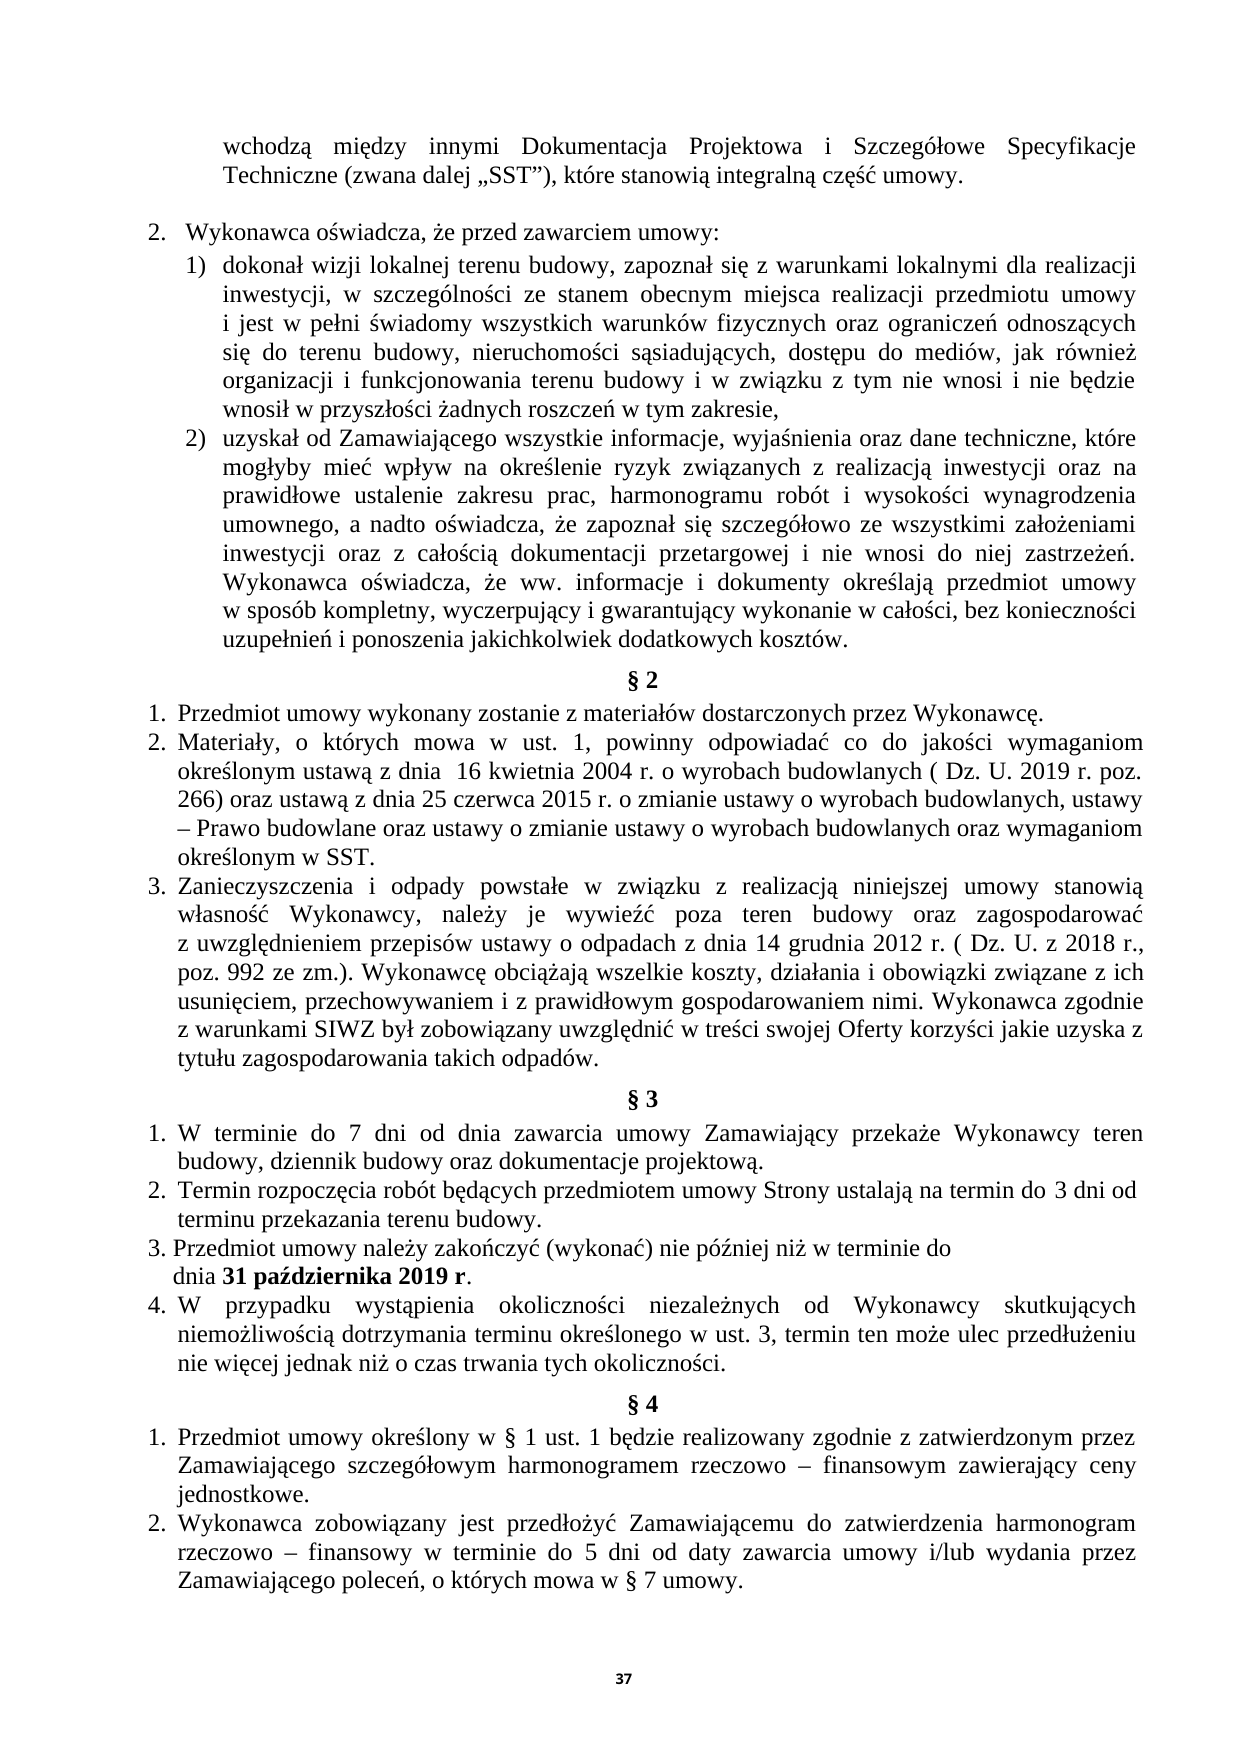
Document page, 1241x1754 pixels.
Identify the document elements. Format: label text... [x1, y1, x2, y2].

text 2. Wykonawca zobowiązany jest przedłożyć Zamawiającemu do zatwierdzenia harmonogram rzeczowo – finansowy w terminie do 5 dni od daty zawarcia umowy i/lub wydania przez Zamawiającego poleceń, o których mowa w § 7 umowy. [148, 1508, 1137, 1594]
list Zanieczyszczenia i odpady powstałe w związku z realizacją niniejszej umowy stanowią własność Wykonawcy, należy je wywieźć poza teren budowy oraz zagospodarować z uwzględnieniem przepisów ustawy o odpadach z dnia 14 grudnia 2012 r. ( Dz. U. z 2018 r., poz. 992 ze zm.). Wykonawcę obciążają wszelkie koszty, działania i obowiązki związane z ich usunięciem, przechowywaniem i z prawidłowym gospodarowaniem nimi. Wykonawca zgodnie z warunkami SIWZ był zobowiązany uwzględnić w treści swojej Oferty korzyści jakie uzyska z tytułu zagospodarowania takich odpadów. [148, 871, 1144, 1072]
list W przypadku wystąpienia okoliczności niezależnych od Wykonawcy skutkujących niemożliwością dotrzymania terminu określonego w ust. 3, termin ten może ulec przedłużeniu nie więcej jednak niż o czas trwania tych okoliczności. [148, 1290, 1137, 1376]
text dnia 31 października 2019 r. [148, 1261, 1137, 1290]
text § 4 [148, 1389, 1137, 1418]
text § 2 [148, 665, 1137, 694]
list dokonał wizji lokalnej terenu budowy, zapoznał się z warunkami lokalnymi dla realizacji inwestycji, w szczególności ze stanem obecnym miejsca realizacji przedmiotu umowy i jest w pełni świadomy wszystkich warunków fizycznych oraz ograniczeń odnoszących się do terenu budowy, nieruchomości sąsiadujących, dostępu do mediów, jak również organizacji i funkcjonowania terenu budowy i w związku z tym nie wnosi i nie będzie wnosił w przyszłości żadnych roszczeń w tym zakresie, [185, 250, 1137, 423]
list Wykonawca oświadcza, że przed zawarciem umowy: [148, 217, 1137, 246]
text 3. Przedmiot umowy należy zakończyć (wykonać) nie później niż w terminie do [148, 1233, 1137, 1261]
text 1. Przedmiot umowy określony w § 1 ust. 1 będzie realizowany zgodnie z zatwierdzonym przez Zamawiającego szczegółowym harmonogramem rzeczowo – finansowym zawierający ceny jednostkowe. [148, 1422, 1137, 1508]
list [185, 131, 1137, 188]
list Przedmiot umowy wykonany zostanie z materiałów dostarczonych przez Wykonawcę. [148, 698, 1144, 727]
list uzyskał od Zamawiającego wszystkie informacje, wyjaśnienia oraz dane techniczne, które mogłyby mieć wpływ na określenie ryzyk związanych z realizacją inwestycji oraz na prawidłowe ustalenie zakresu prac, harmonogramu robót i wysokości wynagrodzenia umownego, a nadto oświadcza, że zapoznał się szczegółowo ze wszystkimi założeniami inwestycji oraz z całością dokumentacji przetargowej i nie wnosi do niej zastrzeżeń. Wykonawca oświadcza, że ww. informacje i dokumenty określają przedmiot umowy w sposób kompletny, wyczerpujący i gwarantujący wykonanie w całości, bez konieczności uzupełnień i ponoszenia jakichkolwiek dodatkowych kosztów. [185, 423, 1137, 653]
list Materiały, o których mowa w ust. 1, powinny odpowiadać co do jakości wymaganiom określonym ustawą z dnia 16 kwietnia 2004 r. o wyrobach budowlanych ( Dz. U. 2019 r. poz. 266) oraz ustawą z dnia 25 czerwca 2015 r. o zmianie ustawy o wyrobach budowlanych, ustawy – Prawo budowlane oraz ustawy o zmianie ustawy o wyrobach budowlanych oraz wymaganiom określonym w SST. [148, 727, 1144, 871]
text § 3 [148, 1084, 1137, 1113]
list Termin rozpoczęcia robót będących przedmiotem umowy Strony ustalają na termin do 3 dni od terminu przekazania terenu budowy. [148, 1175, 1137, 1233]
list W terminie do 7 dni od dnia zawarcia umowy Zamawiający przekaże Wykonawcy teren budowy, dziennik budowy oraz dokumentacje projektową. [148, 1118, 1144, 1175]
